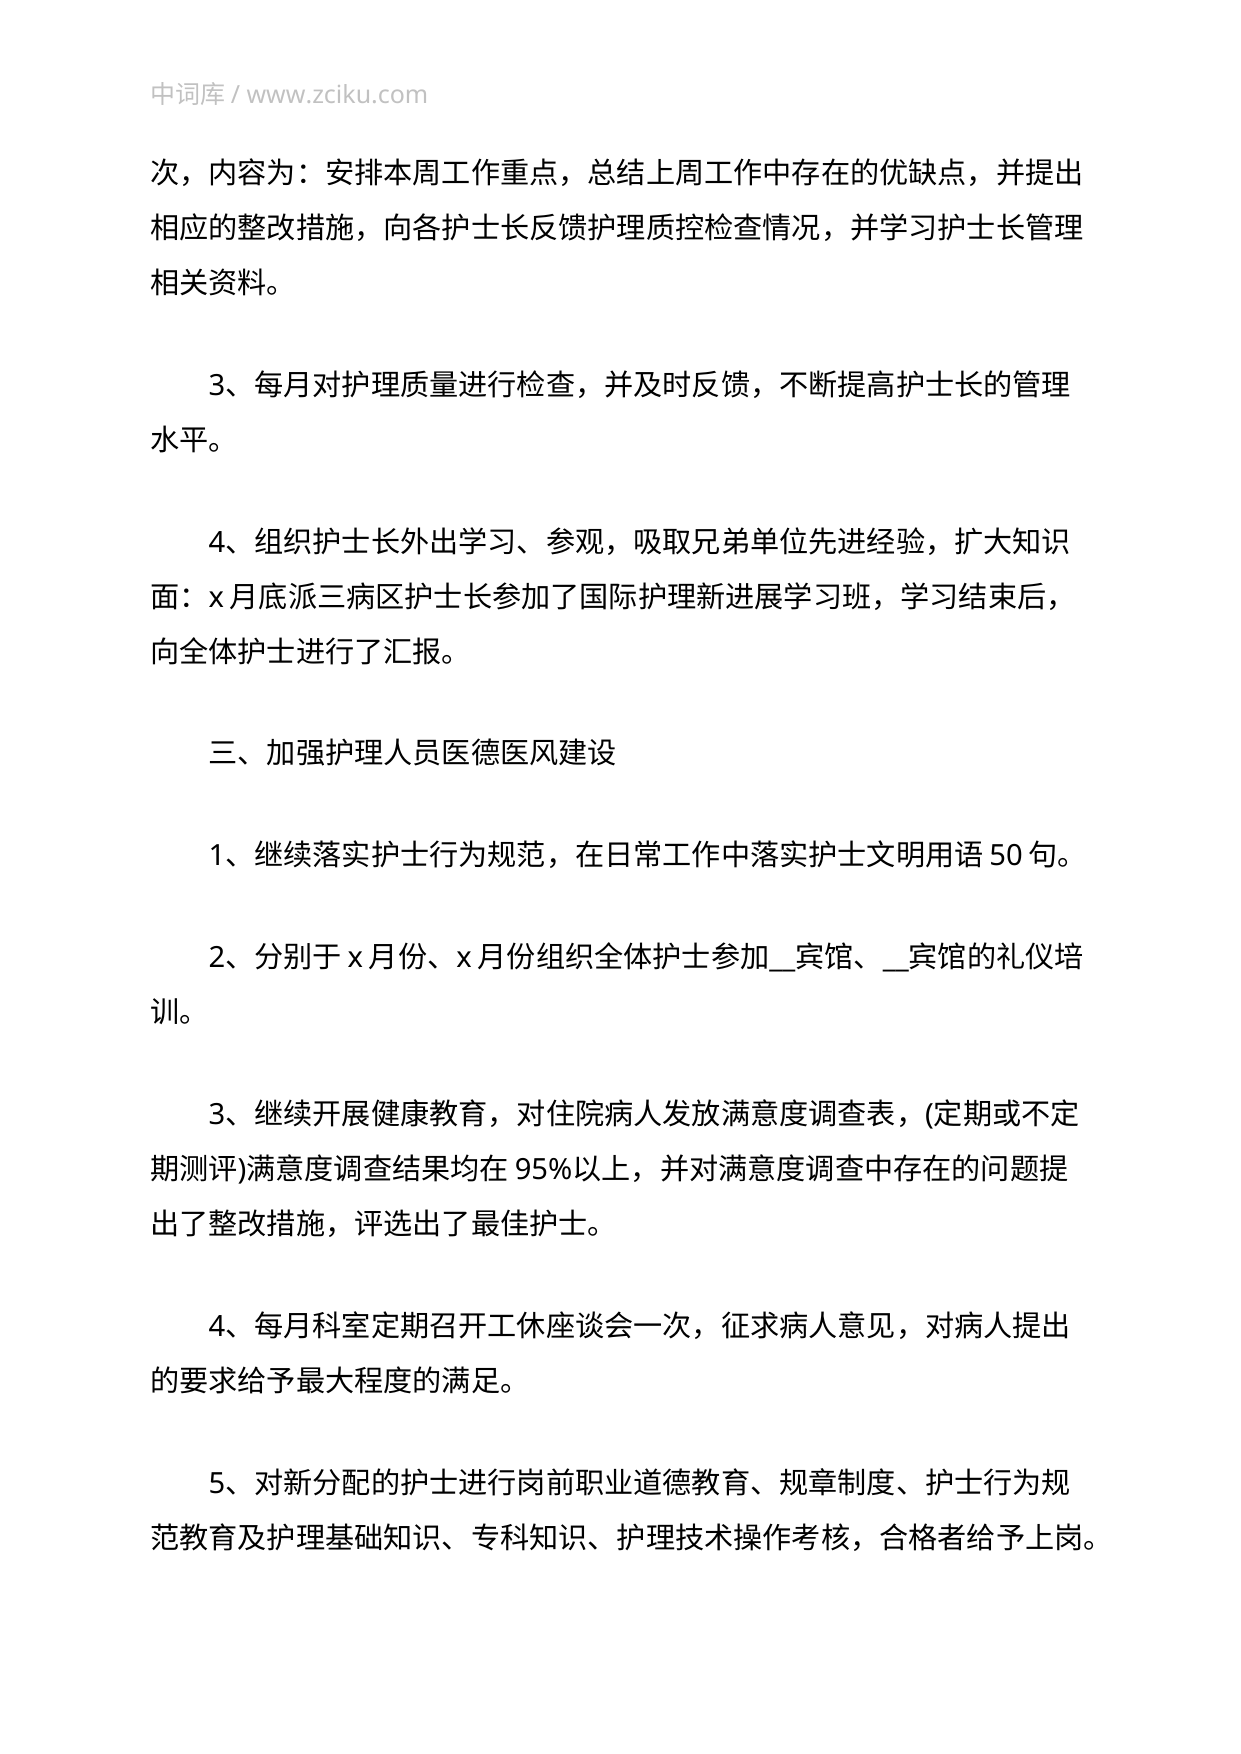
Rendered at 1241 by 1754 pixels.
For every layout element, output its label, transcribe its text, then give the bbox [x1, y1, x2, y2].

text 3、继续开展健康教育，对住院病人发放满意度调查表，(定期或不定期测评)满意度调查结果均在95%以上，并对满意度调查中存在的问题提出了整改措施，评选出了最佳护士。 [150, 1091, 1090, 1243]
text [150, 150, 1090, 302]
text 5、对新分配的护士进行岗前职业道德教育、规章制度、护士行为规范教育及护理基础知识、专科知识、护理技术操作考核，合格者给予上岗。 [150, 1459, 1090, 1556]
text 三、加强护理人员医德医风建设 [150, 730, 1090, 772]
text 2、分别于x月份、x月份组织全体护士参加__宾馆、__宾馆的礼仪培训。 [150, 934, 1090, 1031]
text 4、每月科室定期召开工休座谈会一次，征求病人意见，对病人提出的要求给予最大程度的满足。 [150, 1302, 1090, 1400]
text 4、组织护士长外出学习、参观，吸取兄弟单位先进经验，扩大知识面：x月底派三病区护士长参加了国际护理新进展学习班，学习结束后，向全体护士进行了汇报。 [150, 518, 1090, 671]
text 1、继续落实护士行为规范，在日常工作中落实护士文明用语50句。 [150, 832, 1090, 874]
text 3、每月对护理质量进行检查，并及时反馈，不断提高护士长的管理水平。 [150, 362, 1090, 459]
